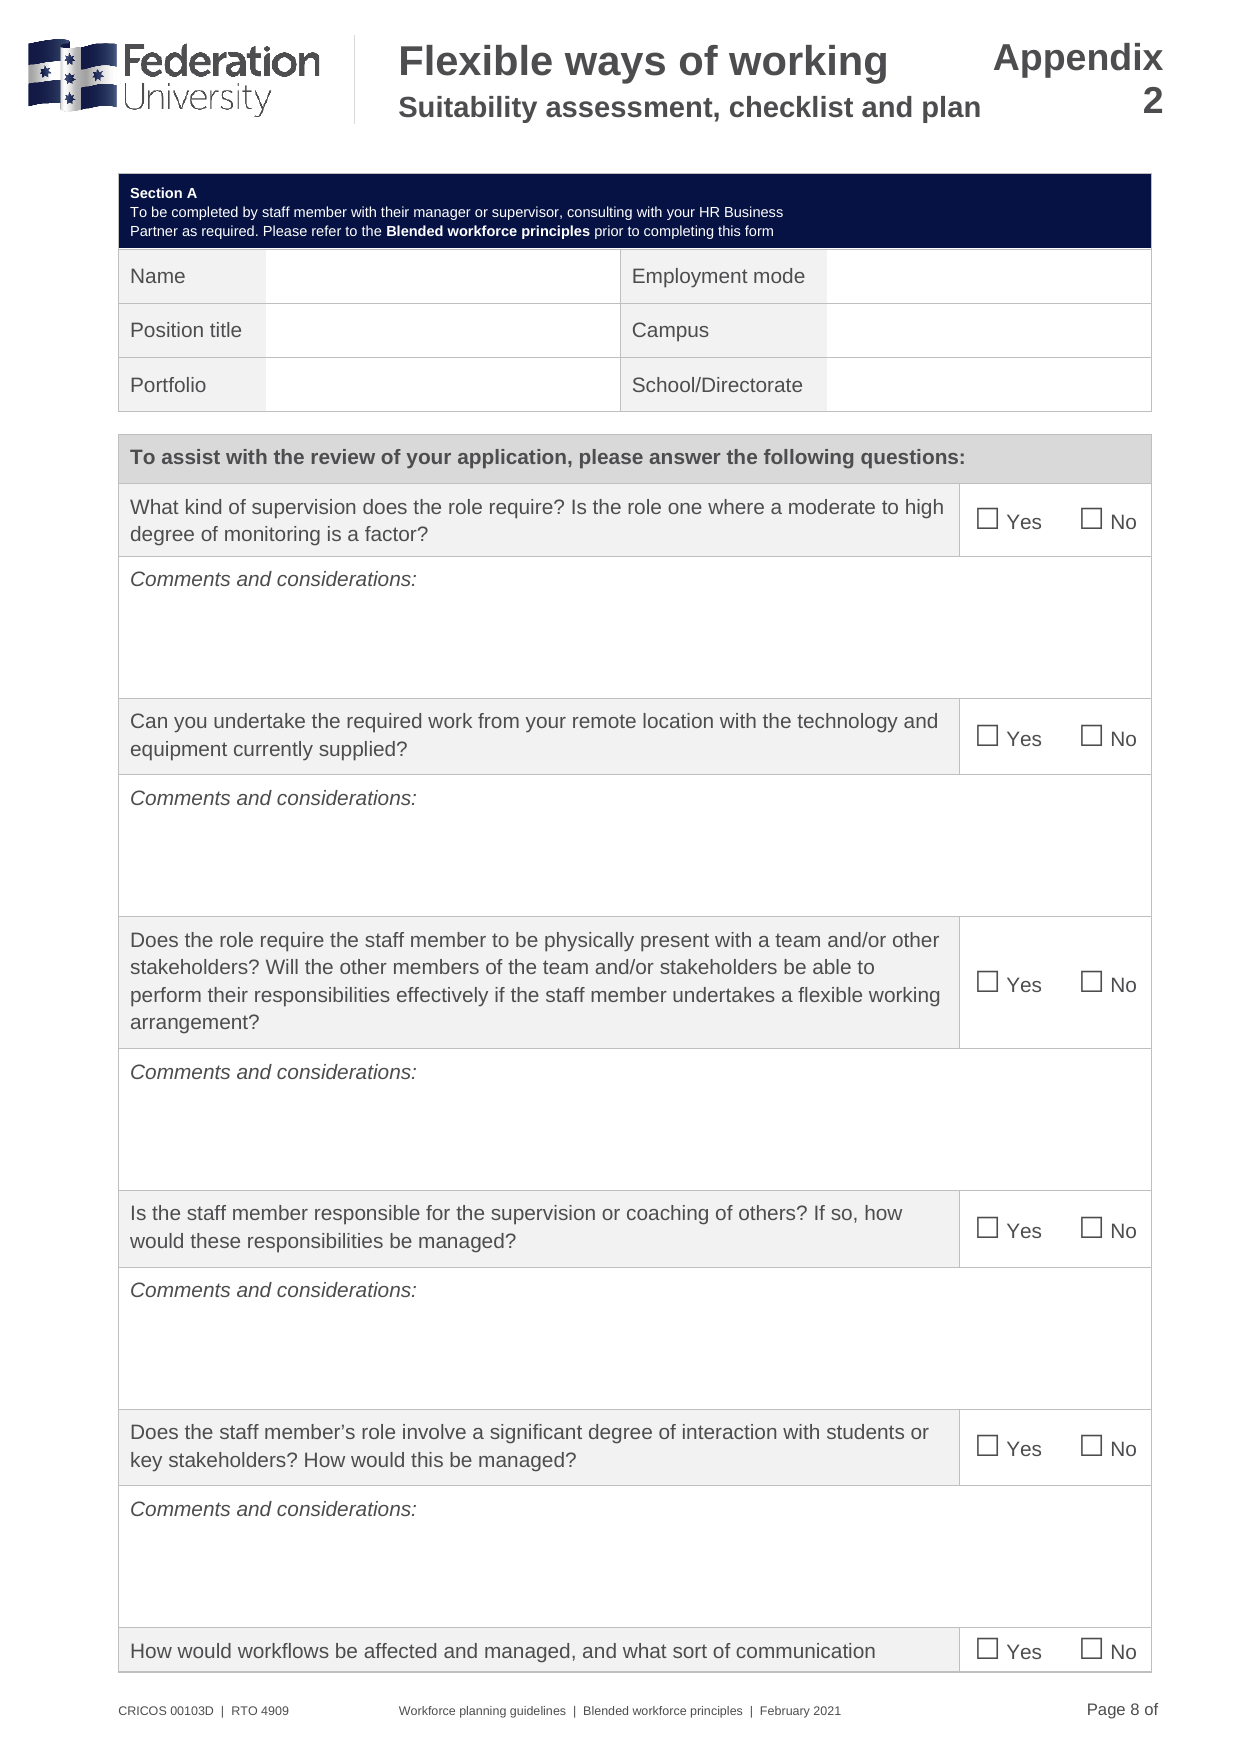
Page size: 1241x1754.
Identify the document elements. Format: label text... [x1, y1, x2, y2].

table_cell [827, 358, 1151, 411]
table_cell School/Directorate [621, 358, 827, 411]
table_cell Yes No [960, 484, 1151, 556]
table_cell Comments and considerations: [119, 1486, 1151, 1627]
table_cell [827, 304, 1151, 357]
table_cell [119, 1628, 959, 1671]
table_cell Comments and considerations: [119, 1049, 1151, 1190]
table_cell Yes No [960, 1410, 1151, 1485]
table_cell [266, 250, 620, 303]
table_cell Can you undertake the required work from your remote location with the technology and equipment currently supplied? [119, 699, 959, 774]
table_cell Position title [119, 304, 266, 357]
table_cell Comments and considerations: [119, 1268, 1151, 1408]
table_cell Is the staff member responsible for the supervision or coaching of others? If so, how would these responsibilities be managed? [119, 1191, 959, 1267]
table_cell Yes No [960, 1628, 1151, 1671]
picture [28, 39, 320, 117]
table_cell Campus [621, 304, 827, 357]
table_cell Yes No [960, 1191, 1151, 1267]
table_cell What kind of supervision does the role require? Is the role one where a moderate to high degree of monitoring is a factor? [119, 484, 959, 556]
table_cell [266, 358, 620, 411]
table_cell [827, 250, 1151, 303]
table_header To assist with the review of your application, please answer the following questions: [119, 435, 1151, 483]
table_cell Yes No [960, 917, 1151, 1048]
table_header Section A To be completed by staff member with their manager or supervisor, consulting with your HR Business Partner as required. Please refer to the Blended workforce principles prior to completing this form [119, 174, 1151, 248]
table_cell Comments and considerations: [119, 557, 1151, 697]
table_cell Portfolio [119, 358, 266, 411]
table_cell Employment mode [621, 250, 827, 303]
table_cell Yes No [960, 699, 1151, 774]
table_cell Does the role require the staff member to be physically present with a team and/or other stakeholders? Will the other members of the team and/or stakeholders be able to perform their responsibilities effectively if the staff member undertakes a flexible working arrangement? [119, 917, 959, 1048]
table_cell Does the staff member’s role involve a significant degree of interaction with students or key stakeholders? How would this be managed? [119, 1410, 959, 1485]
table_cell Name [119, 250, 266, 303]
table_cell Comments and considerations: [119, 775, 1151, 916]
table_cell [266, 304, 620, 357]
